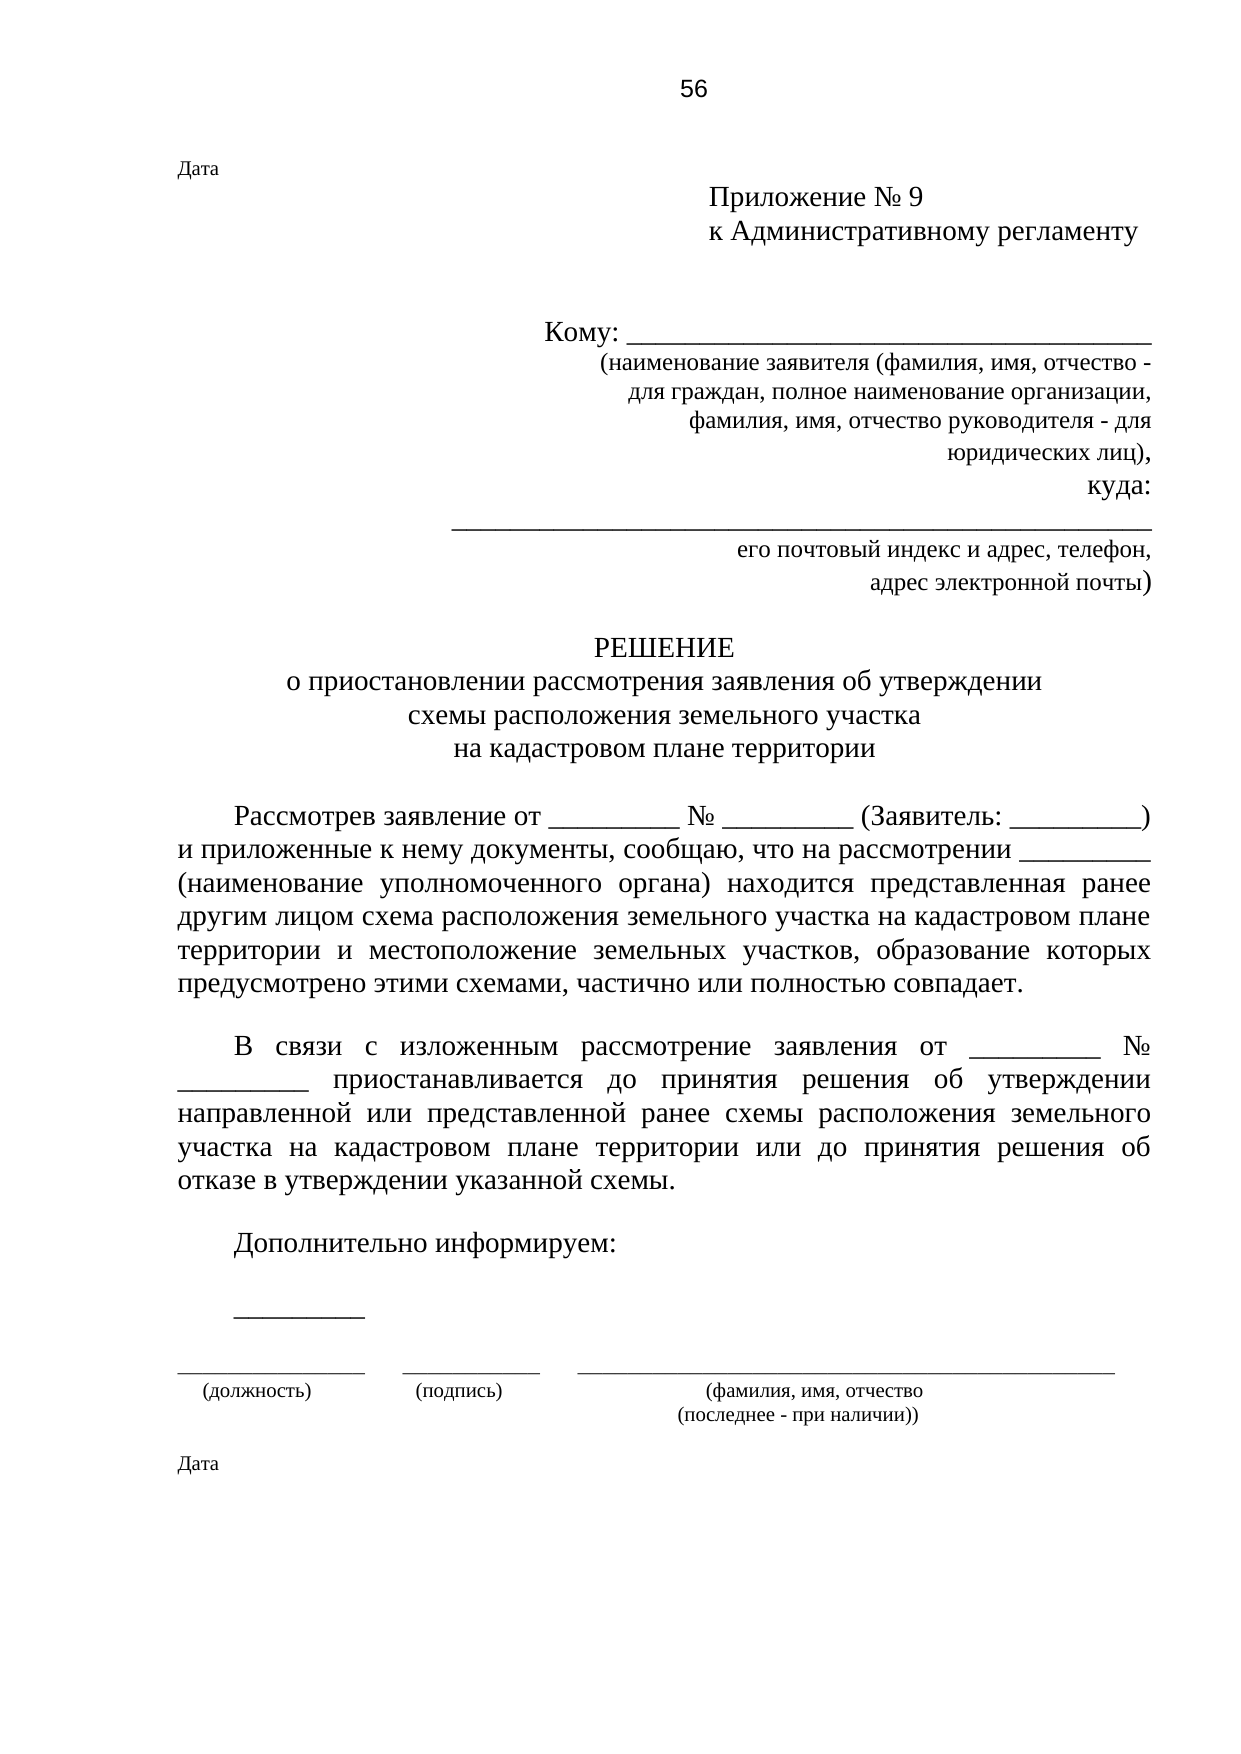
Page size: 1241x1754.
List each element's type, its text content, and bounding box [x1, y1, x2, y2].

text его почтовый индекс и адрес, телефон, [177, 534, 1152, 563]
text юридических лиц), [177, 433, 1152, 467]
text (последнее - при наличии)) [177, 1402, 1152, 1426]
text адрес электронной почты) [177, 563, 1152, 596]
text Дата [177, 155, 1152, 179]
text о приостановлении рассмотрения заявления об утверждении [177, 663, 1152, 697]
text фамилия, имя, отчество руководителя - для [177, 405, 1152, 433]
text _________ [177, 1288, 1152, 1321]
text схемы расположения земельного участка [177, 697, 1152, 731]
text к Административному регламенту [177, 213, 1152, 247]
text Приложение № 9 [177, 179, 1152, 213]
text Дополнительно информируем: [177, 1225, 1152, 1258]
text Дата [177, 1451, 1152, 1474]
text на кадастровом плане территории [177, 731, 1152, 764]
text РЕШЕНИЕ [177, 630, 1152, 663]
text для граждан, полное наименование организации, [177, 376, 1152, 405]
text Кому: ____________________________________ [177, 314, 1152, 347]
text (должность) (подпись) (фамилия, имя, отчество [177, 1378, 1152, 1402]
text Рассмотрев заявление от _________ № _________ (Заявитель: _________) и приложенные к нему документы, сообщаю, что на рассмотрении _________ (наименование уполномоченного органа) находится представленная ранее другим лицом схема расположения земельного участка на кадастровом плане территории и местоположение земельных участков, образование которых предусмотрено этими схемами, частично или полностью совпадает. [177, 798, 1152, 999]
text куда: [177, 467, 1152, 501]
text _______________ ___________ ___________________________________________ [177, 1355, 1152, 1378]
text В связи с изложенным рассмотрение заявления от _________ № _________ приостанавливается до принятия решения об утверждении направленной или представленной ранее схемы расположения земельного участка на кадастровом плане территории или до принятия решения об отказе в утверждении указанной схемы. [177, 1028, 1152, 1196]
text (наименование заявителя (фамилия, имя, отчество - [177, 347, 1152, 376]
text ________________________________________________ [177, 501, 1152, 534]
